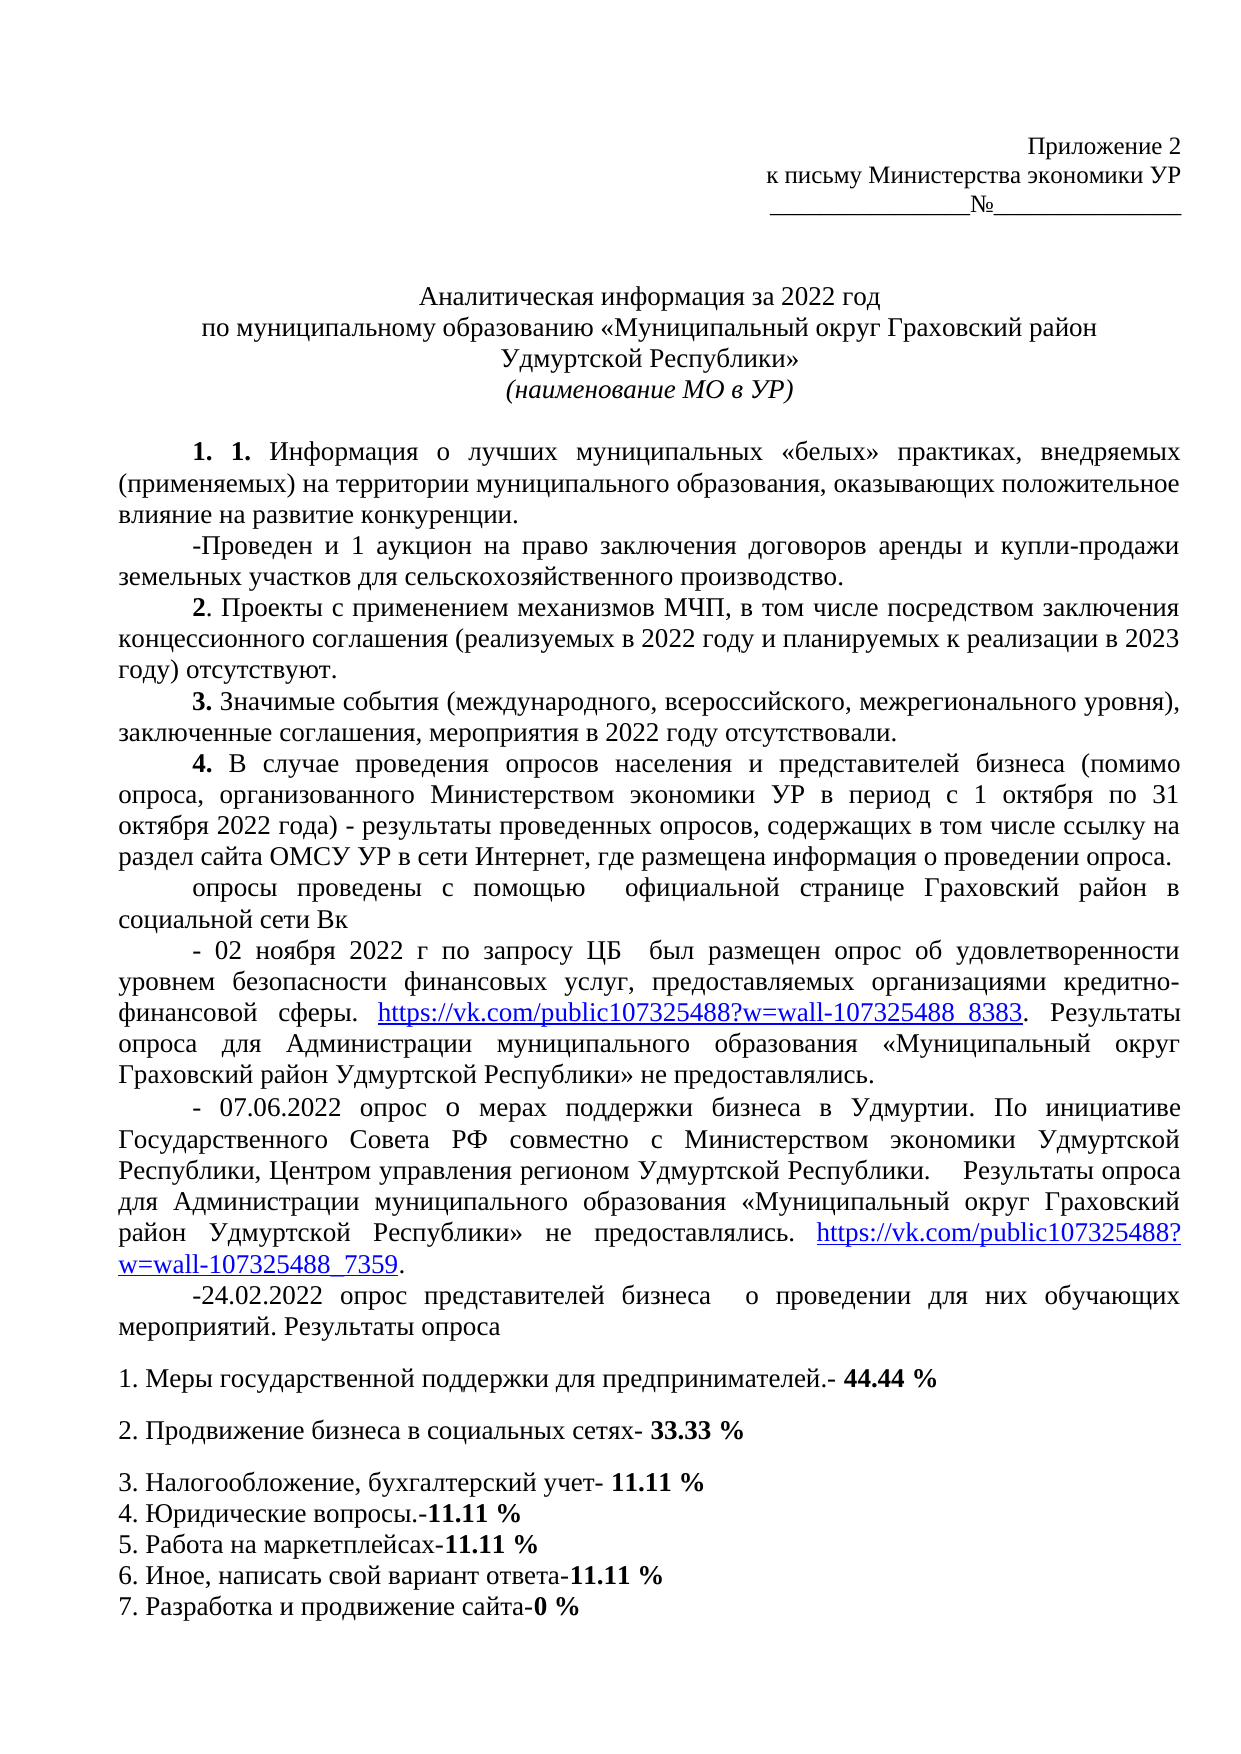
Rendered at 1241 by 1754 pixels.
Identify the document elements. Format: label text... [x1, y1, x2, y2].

text по муниципальному образованию «Муниципальный округ Граховский район [118, 311, 1181, 342]
text - 07.06.2022 опрос о мерах поддержки бизнеса в Удмуртии. По инициативе Государственного Совета РФ совместно с Министерством экономики Удмуртской Республики, Центром управления регионом Удмуртской Республики. Результаты опроса для Администрации муниципального образования «Муниципальный округ Граховский район Удмуртской Республики» не предоставлялись. https://vk.com/public107325488?w=wall-107325488_7359. [118, 1154, 1181, 1279]
text 6. Иное, написать свой вариант ответа-11.11 % [118, 1559, 1181, 1591]
text - 02 ноября 2022 г по запросу ЦБ был размещен опрос об удовлетворенности уровнем безопасности финансовых услуг, предоставляемых организациями кредитно-финансовой сферы. https://vk.com/public107325488?w=wall-107325488_8383. Результаты опроса для Администрации муниципального образования «Муниципальный округ Граховский район Удмуртской Республики» не предоставлялись. [118, 934, 1181, 1089]
text 5. Работа на маркетплейсах-11.11 % [118, 1528, 1181, 1559]
text 4. Юридические вопросы.-11.11 % [118, 1497, 1181, 1528]
text -24.02.2022 опрос представителей бизнеса о проведении для них обучающих мероприятий. Результаты опроса [118, 1279, 1181, 1341]
text Удмуртской Республики» [118, 342, 1181, 373]
text 2. Проекты с применением механизмов МЧП, в том числе посредством заключения концессионного соглашения (реализуемых в 2022 году и планируемых к реализации в 2023 году) отсутствуют. [118, 591, 1181, 685]
text 4. В случае проведения опросов населения и представителей бизнеса (помимо опроса, организованного Министерством экономики УР в период с 1 октября по 31 октября 2022 года) - результаты проведенных опросов, содержащих в том числе ссылку на раздел сайта ОМСУ УР в сети Интернет, где размещена информация о проведении опроса. [118, 747, 1181, 872]
text к письму Министерства экономики УР [118, 160, 1181, 189]
text - 07.06.2022 опрос о мерах поддержки бизнеса в Удмуртии. По инициативе Государственного Совета РФ совместно с Министерством экономики Удмуртской Республики, Центром управления регионом Удмуртской Республики. Результаты опроса для Администрации муниципального образования «Муниципальный округ Граховский район Удмуртской Республики» не предоставлялись. https://vk.com/public107325488?w=wall-107325488_7359. [118, 1089, 1181, 1123]
text ________________№_______________ [118, 189, 1181, 217]
text 2. Продвижение бизнеса в социальных сетях- 33.33 % [118, 1414, 1181, 1445]
text опросы проведены с помощью официальной странице Граховский район в социальной сети Вк [118, 872, 1181, 934]
text -Проведен и 1 аукцион на право заключения договоров аренды и купли-продажи земельных участков для сельскохозяйственного производство. [118, 529, 1181, 591]
text Приложение 2 [118, 131, 1181, 160]
text 7. Разработка и продвижение сайта-0 % [118, 1591, 1181, 1622]
text (наименование МО в УР) [118, 373, 1181, 404]
text 1. 1. Информация о лучших муниципальных «белых» практиках, внедряемых (применяемых) на территории муниципального образования, оказывающих положительное влияние на развитие конкуренции. [118, 436, 1181, 529]
text 1. Меры государственной поддержки для предпринимателей.- 44.44 % [118, 1362, 1181, 1393]
text 3. Значимые события (международного, всероссийского, межрегионального уровня), заключенные соглашения, мероприятия в 2022 году отсутствовали. [118, 685, 1181, 747]
text 3. Налогообложение, бухгалтерский учет- 11.11 % [118, 1466, 1181, 1497]
text Аналитическая информация за 2022 год [118, 280, 1181, 311]
